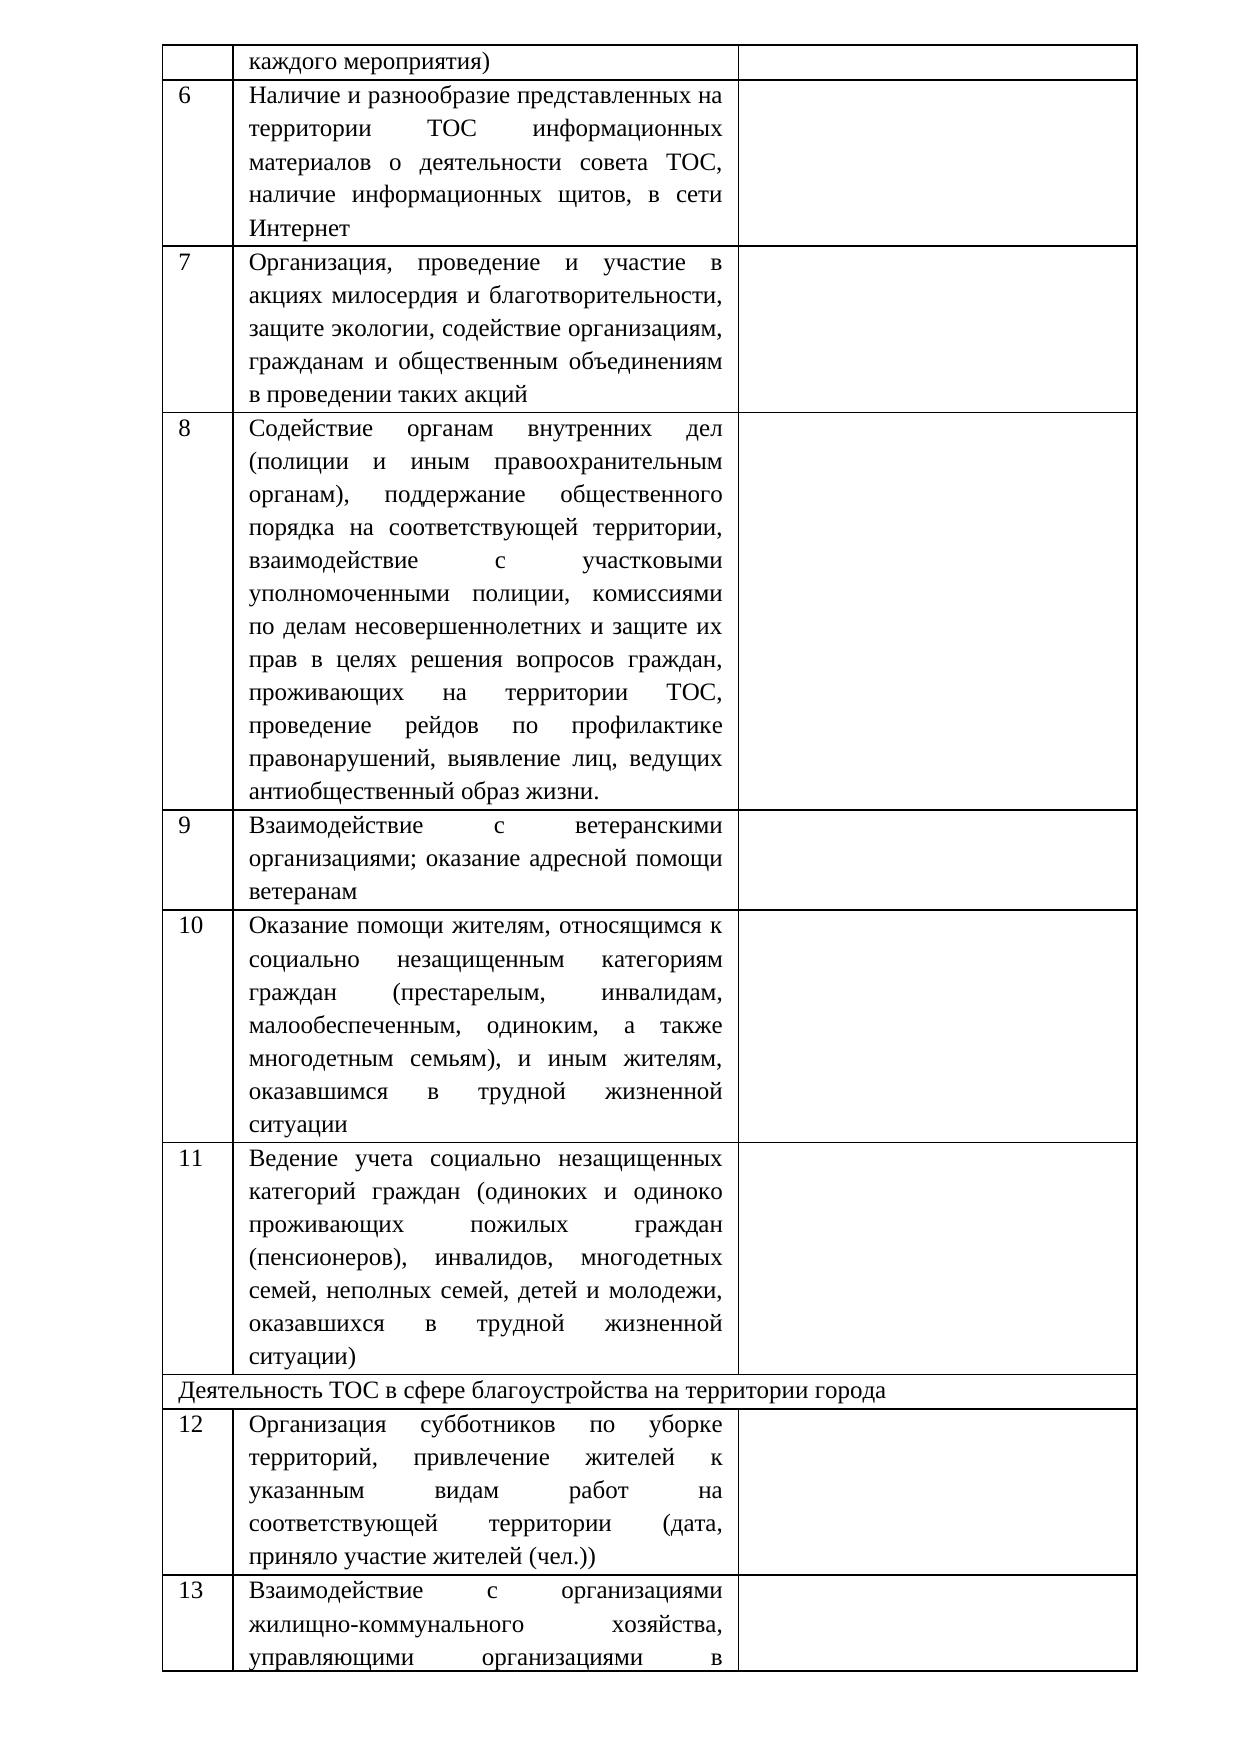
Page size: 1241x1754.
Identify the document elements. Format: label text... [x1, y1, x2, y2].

table_cell 10 [163, 911, 232, 1141]
table_cell Организация субботников по уборке территорий, привлечение жителей к указанным видам работ на соответствующей территории (дата, приняло участие жителей (чел.)) [234, 1410, 738, 1574]
table_cell [739, 46, 1136, 79]
table_cell Ведение учета социально незащищенных категорий граждан (одиноких и одиноко проживающих пожилых граждан (пенсионеров), инвалидов, многодетных семей, неполных семей, детей и молодежи, оказавшихся в трудной жизненной ситуации) [234, 1143, 738, 1374]
table_cell 5 [163, 46, 232, 79]
table_cell 9 [163, 811, 232, 909]
table_cell 6 [163, 81, 232, 245]
table_cell [739, 413, 1136, 809]
table_cell [739, 81, 1136, 245]
table_cell 7 [163, 247, 232, 411]
table_cell [739, 247, 1136, 411]
table_cell Содействие органам внутренних дел (полиции и иным правоохранительным органам), поддержание общественного порядка на соответствующей территории, взаимодействие с участковыми уполномоченными полиции, комиссиями по делам несовершеннолетних и защите их прав в целях решения вопросов граждан, проживающих на территории ТОС, проведение рейдов по профилактике правонарушений, выявление лиц, ведущих антиобщественный образ жизни. [234, 413, 738, 809]
table_cell 12 [163, 1410, 232, 1574]
table_cell Организация, проведение и участие в акциях милосердия и благотворительности, защите экологии, содействие организациям, гражданам и общественным объединениям в проведении таких акций [234, 247, 738, 411]
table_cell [234, 46, 738, 79]
table_cell [739, 1143, 1136, 1374]
table_cell Деятельность ТОС в сфере благоустройства на территории города [163, 1375, 1136, 1408]
table_cell Оказание помощи жителям, относящимся к социально незащищенным категориям граждан (престарелым, инвалидам, малообеспеченным, одиноким, а также многодетным семьям), и иным жителям, оказавшимся в трудной жизненной ситуации [234, 911, 738, 1141]
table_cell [234, 1576, 738, 1670]
table_cell Взаимодействие с ветеранскими организациями; оказание адресной помощи ветеранам [234, 811, 738, 909]
table_cell [739, 811, 1136, 909]
table_cell 13 [163, 1576, 232, 1670]
table_cell [739, 1410, 1136, 1574]
table_cell [739, 911, 1136, 1141]
table_cell 11 [163, 1143, 232, 1374]
table_cell [739, 1576, 1136, 1670]
table_cell Наличие и разнообразие представленных на территории ТОС информационных материалов о деятельности совета ТОС, наличие информационных щитов, в сети Интернет [234, 81, 738, 245]
table_cell 8 [163, 413, 232, 809]
